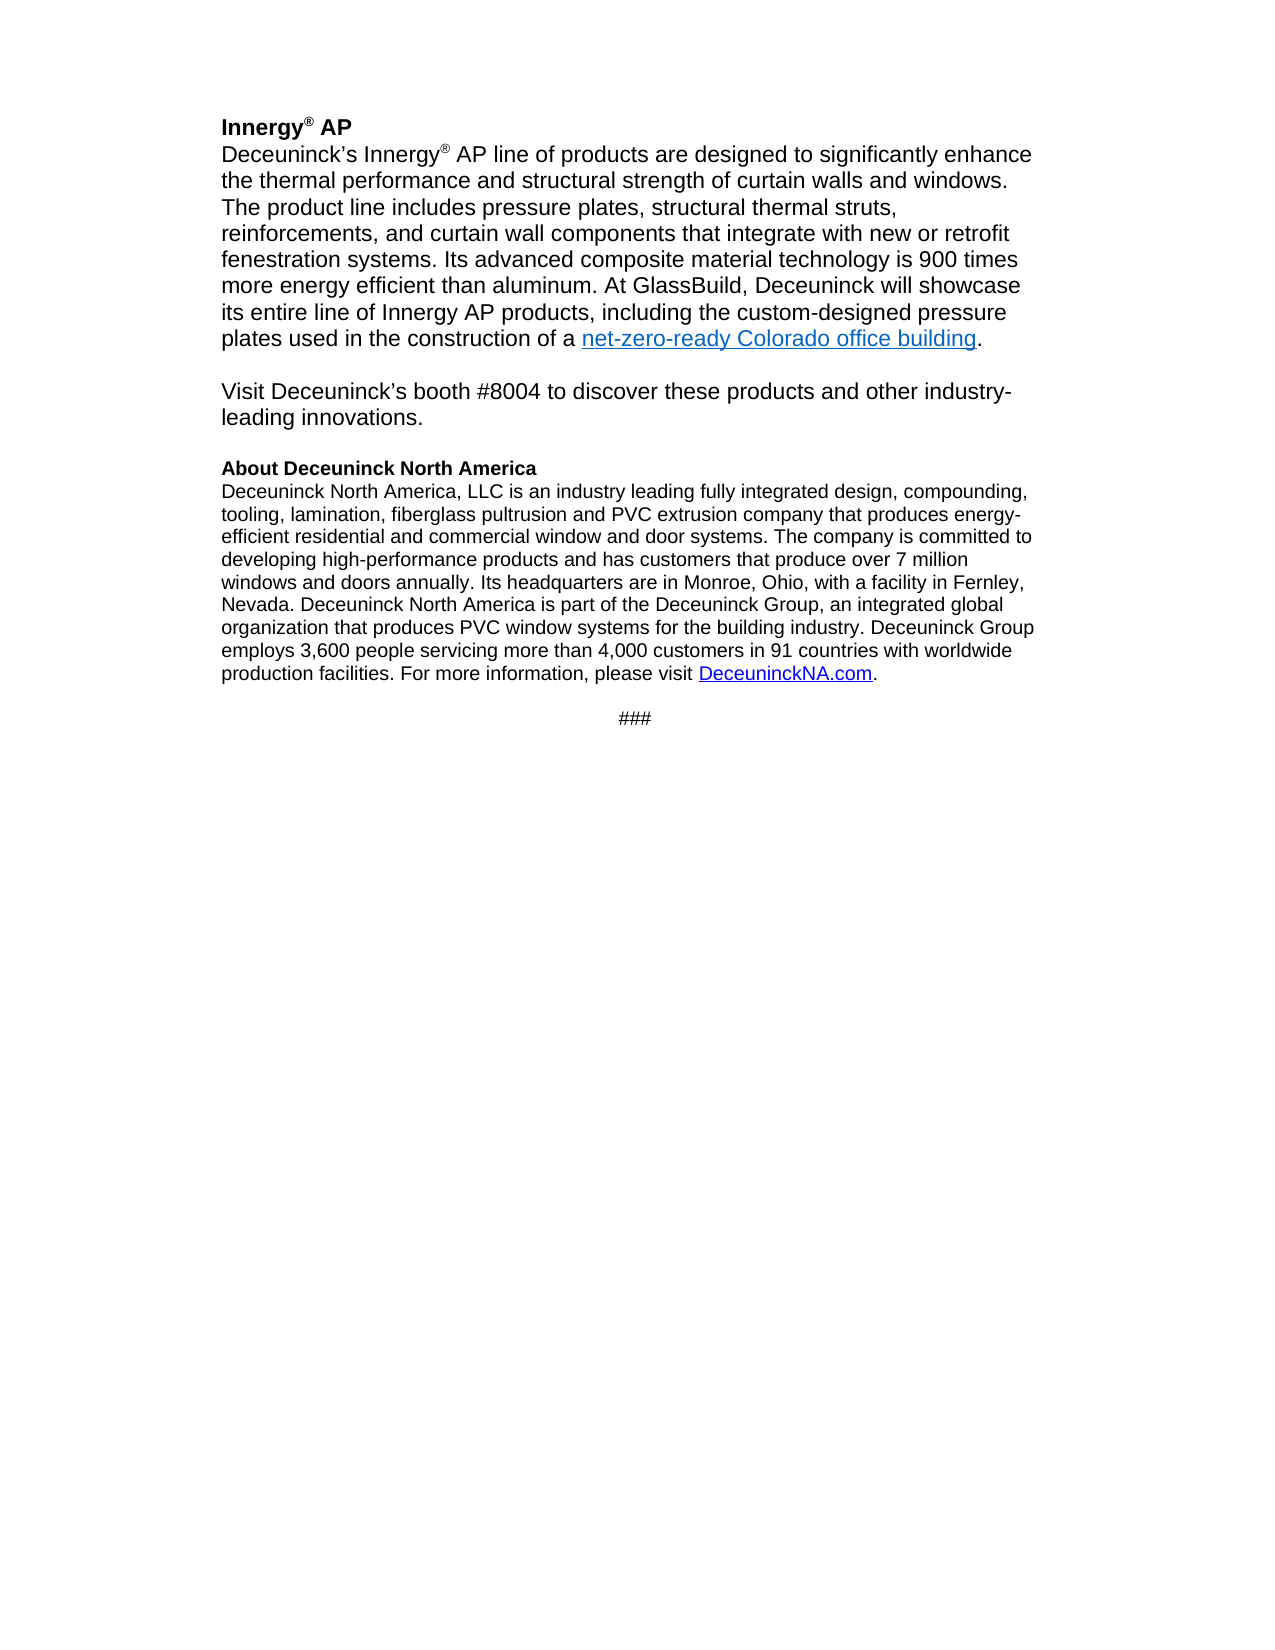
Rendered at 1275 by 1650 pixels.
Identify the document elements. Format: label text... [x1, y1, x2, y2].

text Visit Deceuninck’s booth #8004 to discover these products and other industry-leading innovations. [221, 378, 1050, 431]
text ### [221, 707, 1050, 729]
text Deceuninck North America, LLC is an industry leading fully integrated design, compounding, tooling, lamination, fiberglass pultrusion and PVC extrusion company that produces energy-efficient residential and commercial window and door systems. The company is committed to developing high-performance products and has customers that produce over 7 million windows and doors annually. Its headquarters are in Monroe, Ohio, with a facility in Fernley, Nevada. Deceuninck North America is part of the Deceuninck Group, an integrated global organization that produces PVC window systems for the building industry. Deceuninck Group employs 3,600 people servicing more than 4,000 customers in 91 countries with worldwide production facilities. For more information, please visit DeceuninckNA.com. [221, 480, 1050, 684]
text Deceuninck’s Innergy® AP line of products are designed to significantly enhance the thermal performance and structural strength of curtain walls and windows. The product line includes pressure plates, structural thermal struts, reinforcements, and curtain wall components that integrate with new or retrofit fenestration systems. Its advanced composite material technology is 900 times more energy efficient than aluminum. At GlassBuild, Deceuninck will showcase its entire line of Innergy AP products, including the custom-designed pressure plates used in the construction of a net-zero-ready Colorado office building. [221, 141, 1050, 352]
subtitle About Deceuninck North America [221, 457, 1050, 480]
text Innergy® AP [221, 114, 1050, 141]
